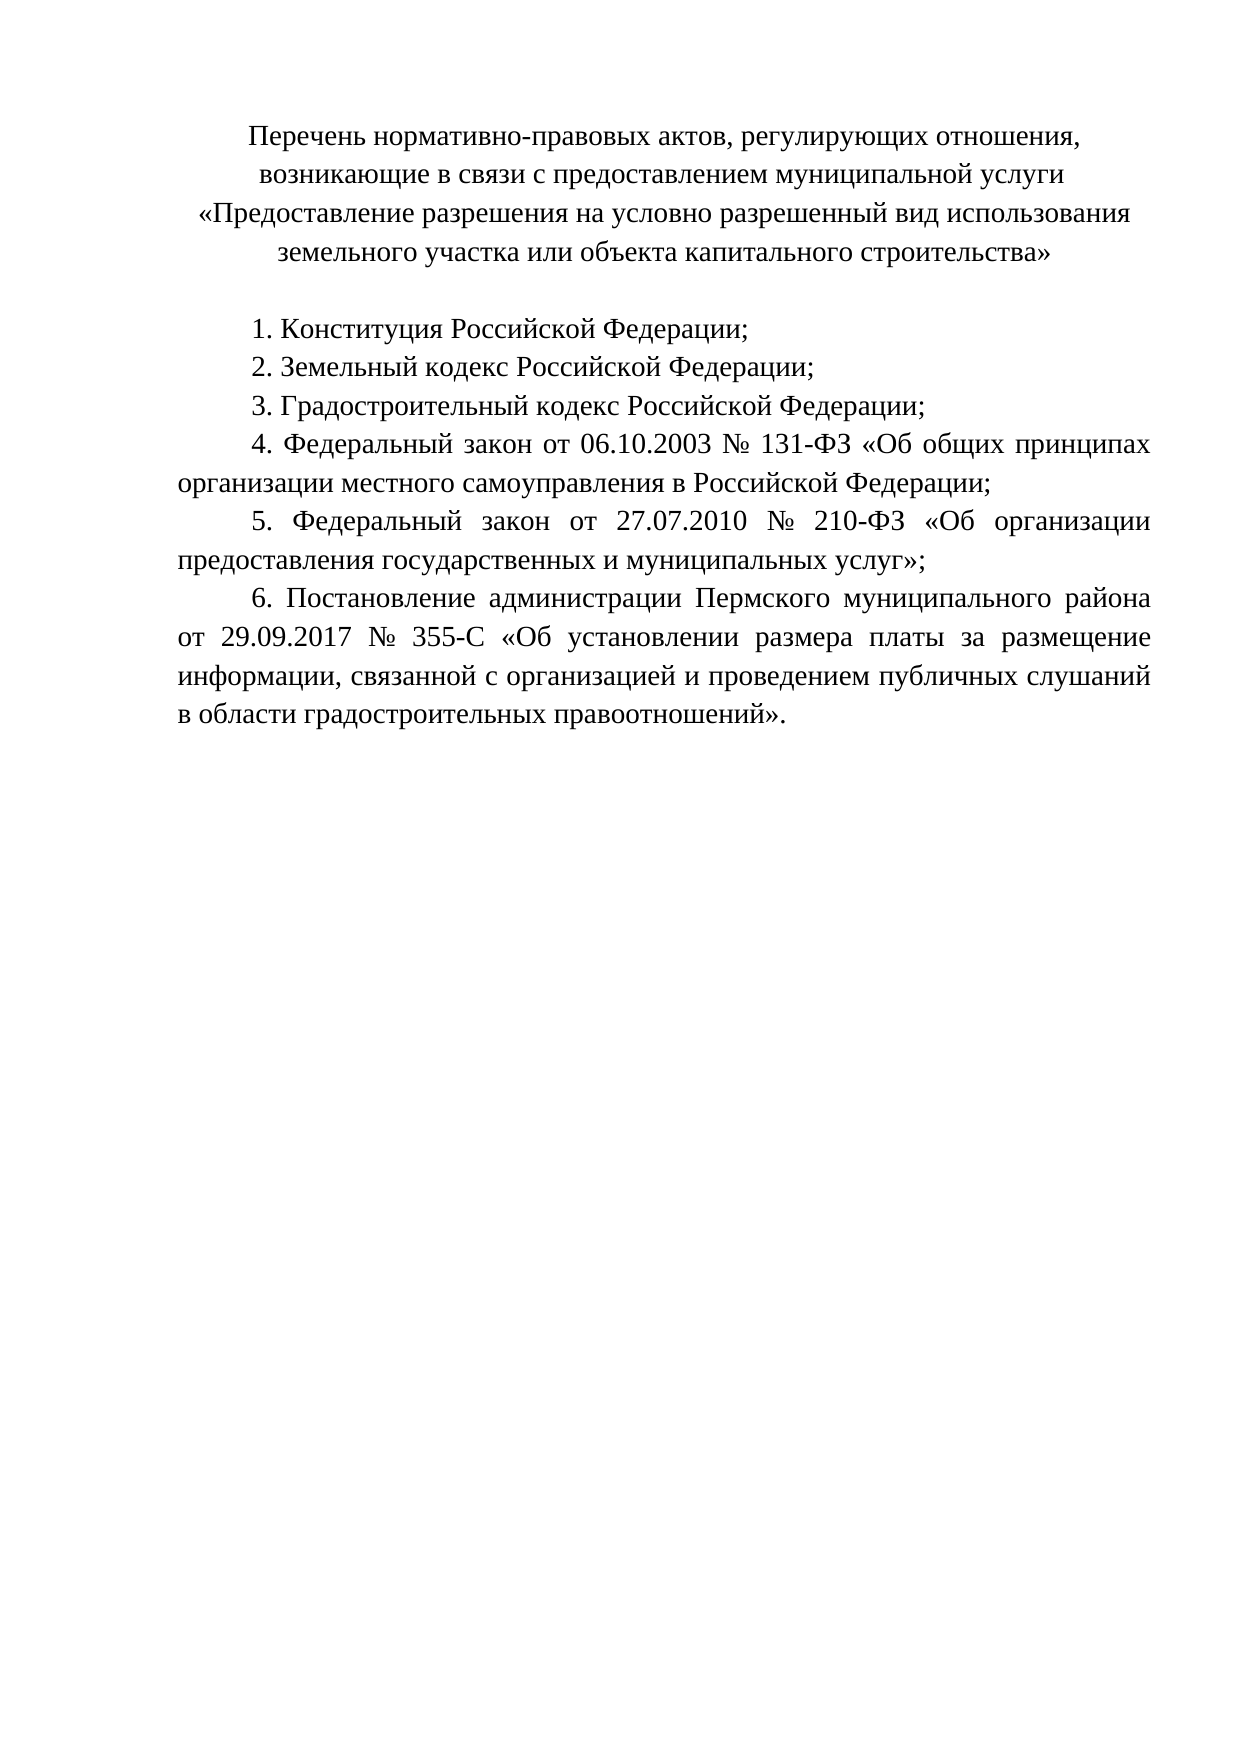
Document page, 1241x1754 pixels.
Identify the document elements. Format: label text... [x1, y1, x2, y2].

text 2. Земельный кодекс Российской Федерации; [177, 349, 1152, 383]
text 6. Постановление администрации Пермского муниципального района от 29.09.2017 № 355-С «Об установлении размера платы за размещение информации, связанной с организацией и проведением публичных слушаний в области градостроительных правоотношений». [177, 581, 1152, 730]
text Перечень нормативно-правовых актов, регулирующих отношения, возникающие в связи с предоставлением муниципальной услуги «Предоставление разрешения на условно разрешенный вид использования земельного участка или объекта капитального строительства» [177, 118, 1152, 267]
text 4. Федеральный закон от 06.10.2003 № 131-ФЗ «Об общих принципах организации местного самоуправления в Российской Федерации; [177, 426, 1152, 498]
text 3. Градостроительный кодекс Российской Федерации; [177, 388, 1152, 421]
text 5. Федеральный закон от 27.07.2010 № 210-ФЗ «Об организации предоставления государственных и муниципальных услуг»; [177, 503, 1152, 576]
text 1. Конституция Российской Федерации; [177, 311, 1152, 344]
